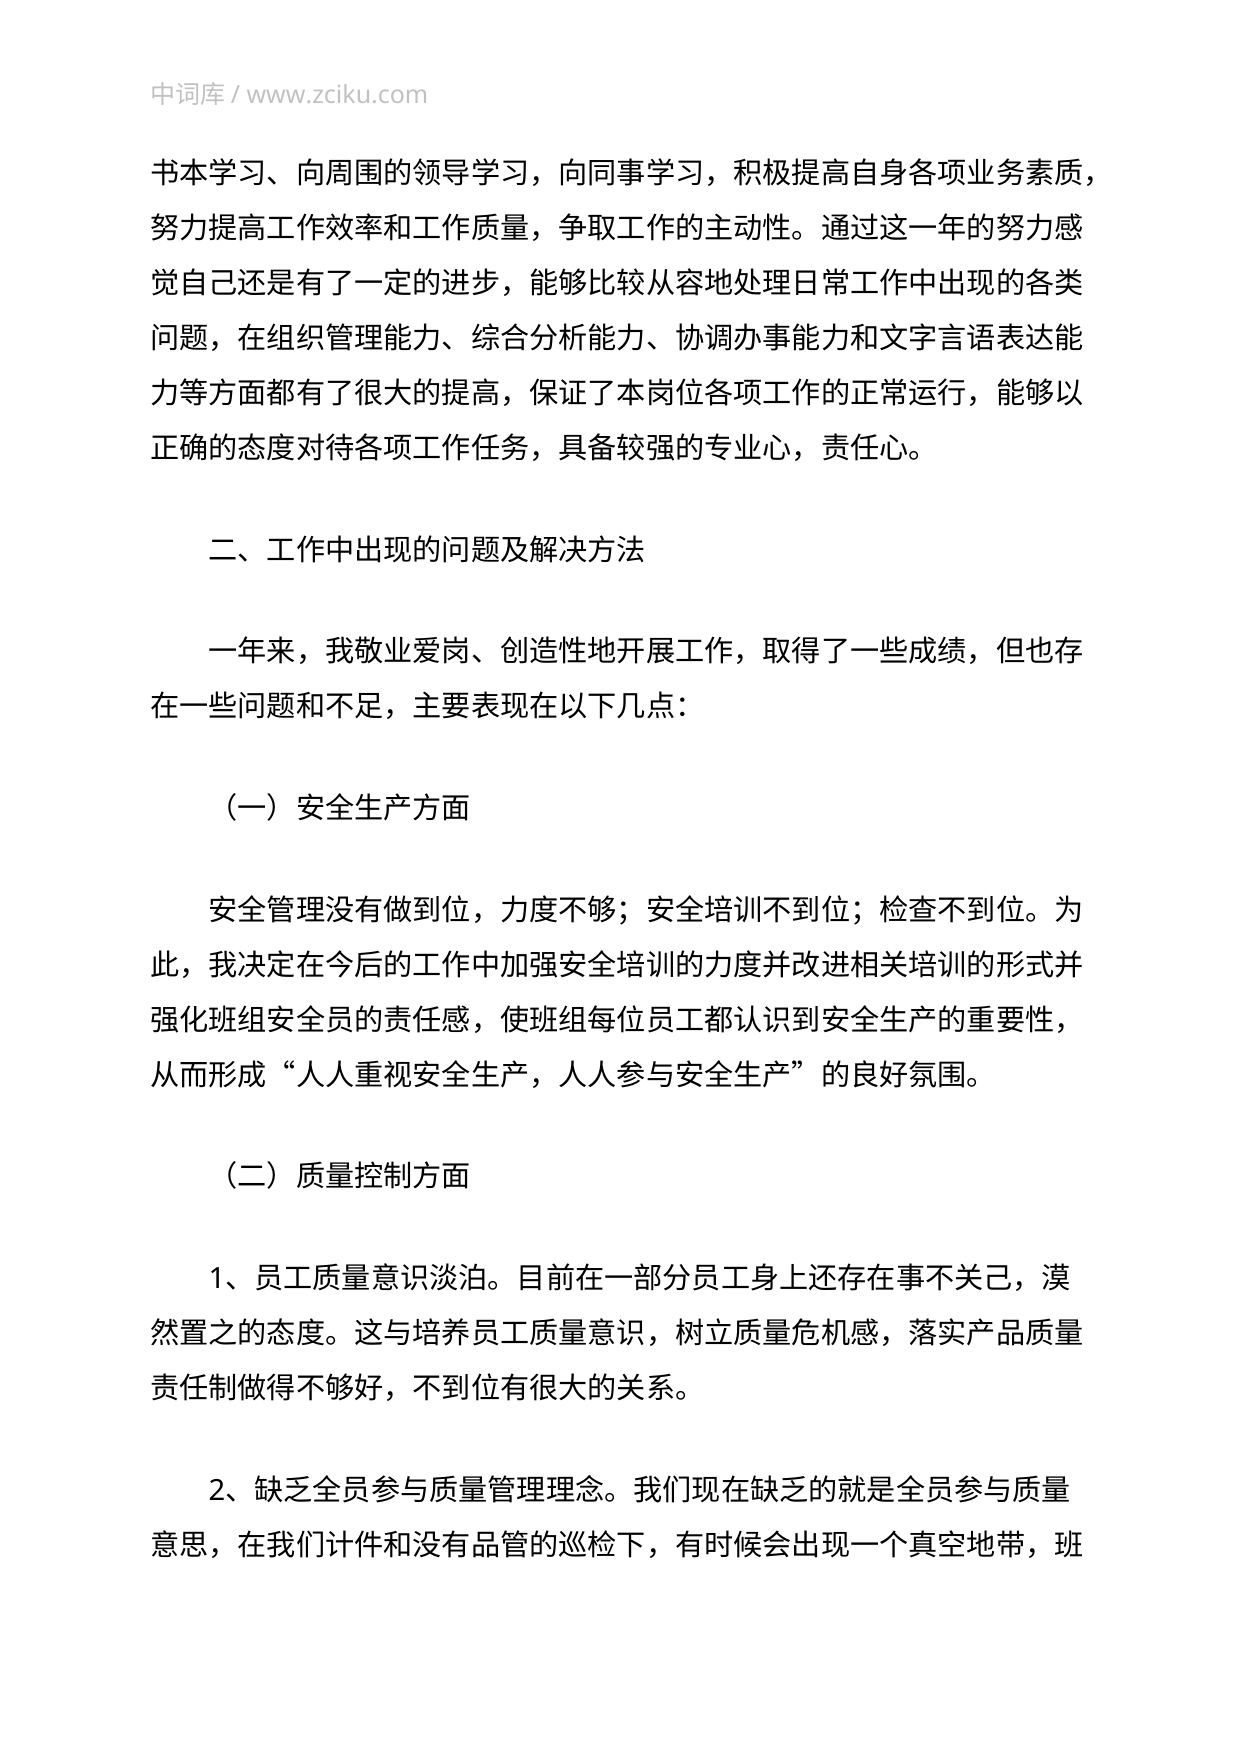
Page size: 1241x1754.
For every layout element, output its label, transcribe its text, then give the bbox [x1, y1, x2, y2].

text （二）质量控制方面 [150, 1153, 1090, 1195]
text 一年来，我敬业爱岗、创造性地开展工作，取得了一些成绩，但也存在一些问题和不足，主要表现在以下几点： [150, 628, 1090, 725]
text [150, 150, 1090, 467]
text 1、员工质量意识淡泊。目前在一部分员工身上还存在事不关己，漠然置之的态度。这与培养员工质量意识，树立质量危机感，落实产品质量责任制做得不够好，不到位有很大的关系。 [150, 1255, 1090, 1407]
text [150, 1466, 1090, 1564]
text 二、工作中出现的问题及解决方法 [150, 526, 1090, 568]
text 安全管理没有做到位，力度不够；安全培训不到位；检查不到位。为此，我决定在今后的工作中加强安全培训的力度并改进相关培训的形式并强化班组安全员的责任感，使班组每位员工都认识到安全生产的重要性，从而形成“人人重视安全生产，人人参与安全生产”的良好氛围。 [150, 886, 1090, 1093]
text （一）安全生产方面 [150, 785, 1090, 827]
